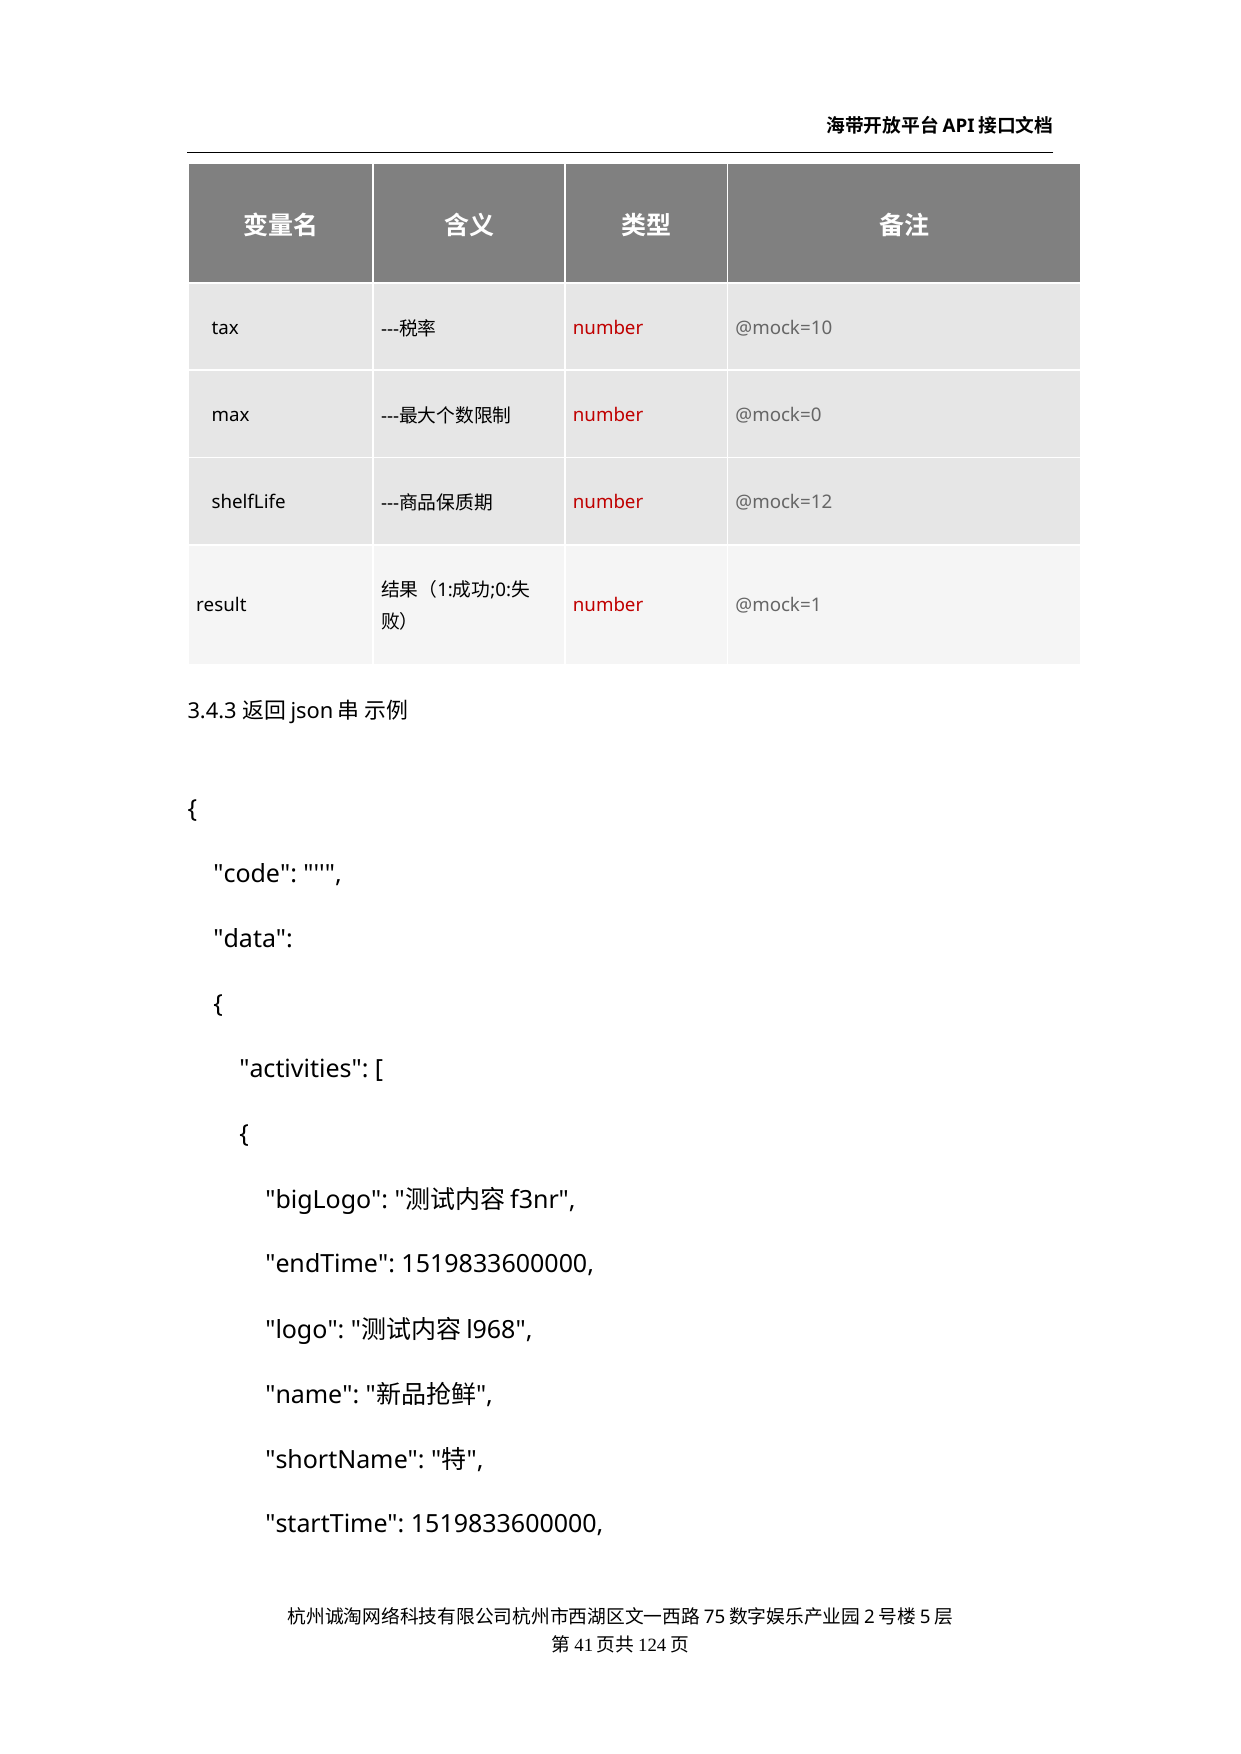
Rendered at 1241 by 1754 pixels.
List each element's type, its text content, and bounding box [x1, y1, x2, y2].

table_cell tax [189, 284, 372, 369]
table_cell number [566, 284, 727, 369]
table_cell number [566, 546, 727, 664]
table_cell ---最大个数限制 [374, 371, 564, 457]
text "logo": "测试内容l968", [187, 1295, 1053, 1360]
table_cell result [189, 546, 372, 664]
text "activities": [ [187, 1035, 1053, 1100]
table_header 备注 [728, 164, 1080, 282]
text "name": "新品抢鲜", [187, 1360, 1053, 1425]
text "startTime": 1519833600000, [187, 1490, 1053, 1555]
table_cell @mock=0 [728, 371, 1080, 457]
table_cell shelfLife [189, 458, 372, 544]
table_cell @mock=1 [728, 546, 1080, 664]
text { [187, 775, 1053, 840]
table_header 变量名 [189, 164, 372, 282]
text { [187, 1100, 1053, 1165]
text "shortName": "特", [187, 1425, 1053, 1490]
table_cell 结果（1:成功;0:失败） [374, 546, 564, 664]
table_cell ---商品保质期 [374, 458, 564, 544]
text { [187, 970, 1053, 1035]
table_header 含义 [374, 164, 564, 282]
text "code": "''", [187, 840, 1053, 905]
text "endTime": 1519833600000, [187, 1230, 1053, 1295]
table_cell number [566, 371, 727, 457]
table_cell number [566, 458, 727, 544]
table_cell ---税率 [374, 284, 564, 369]
table_cell @mock=10 [728, 284, 1080, 369]
table_cell @mock=12 [728, 458, 1080, 544]
table_cell max [189, 371, 372, 457]
table_header 类型 [566, 164, 727, 282]
text "data": [187, 905, 1053, 970]
subtitle 3.4.3 返回json串 示例 [187, 692, 1053, 725]
text "bigLogo": "测试内容f3nr", [187, 1165, 1053, 1230]
